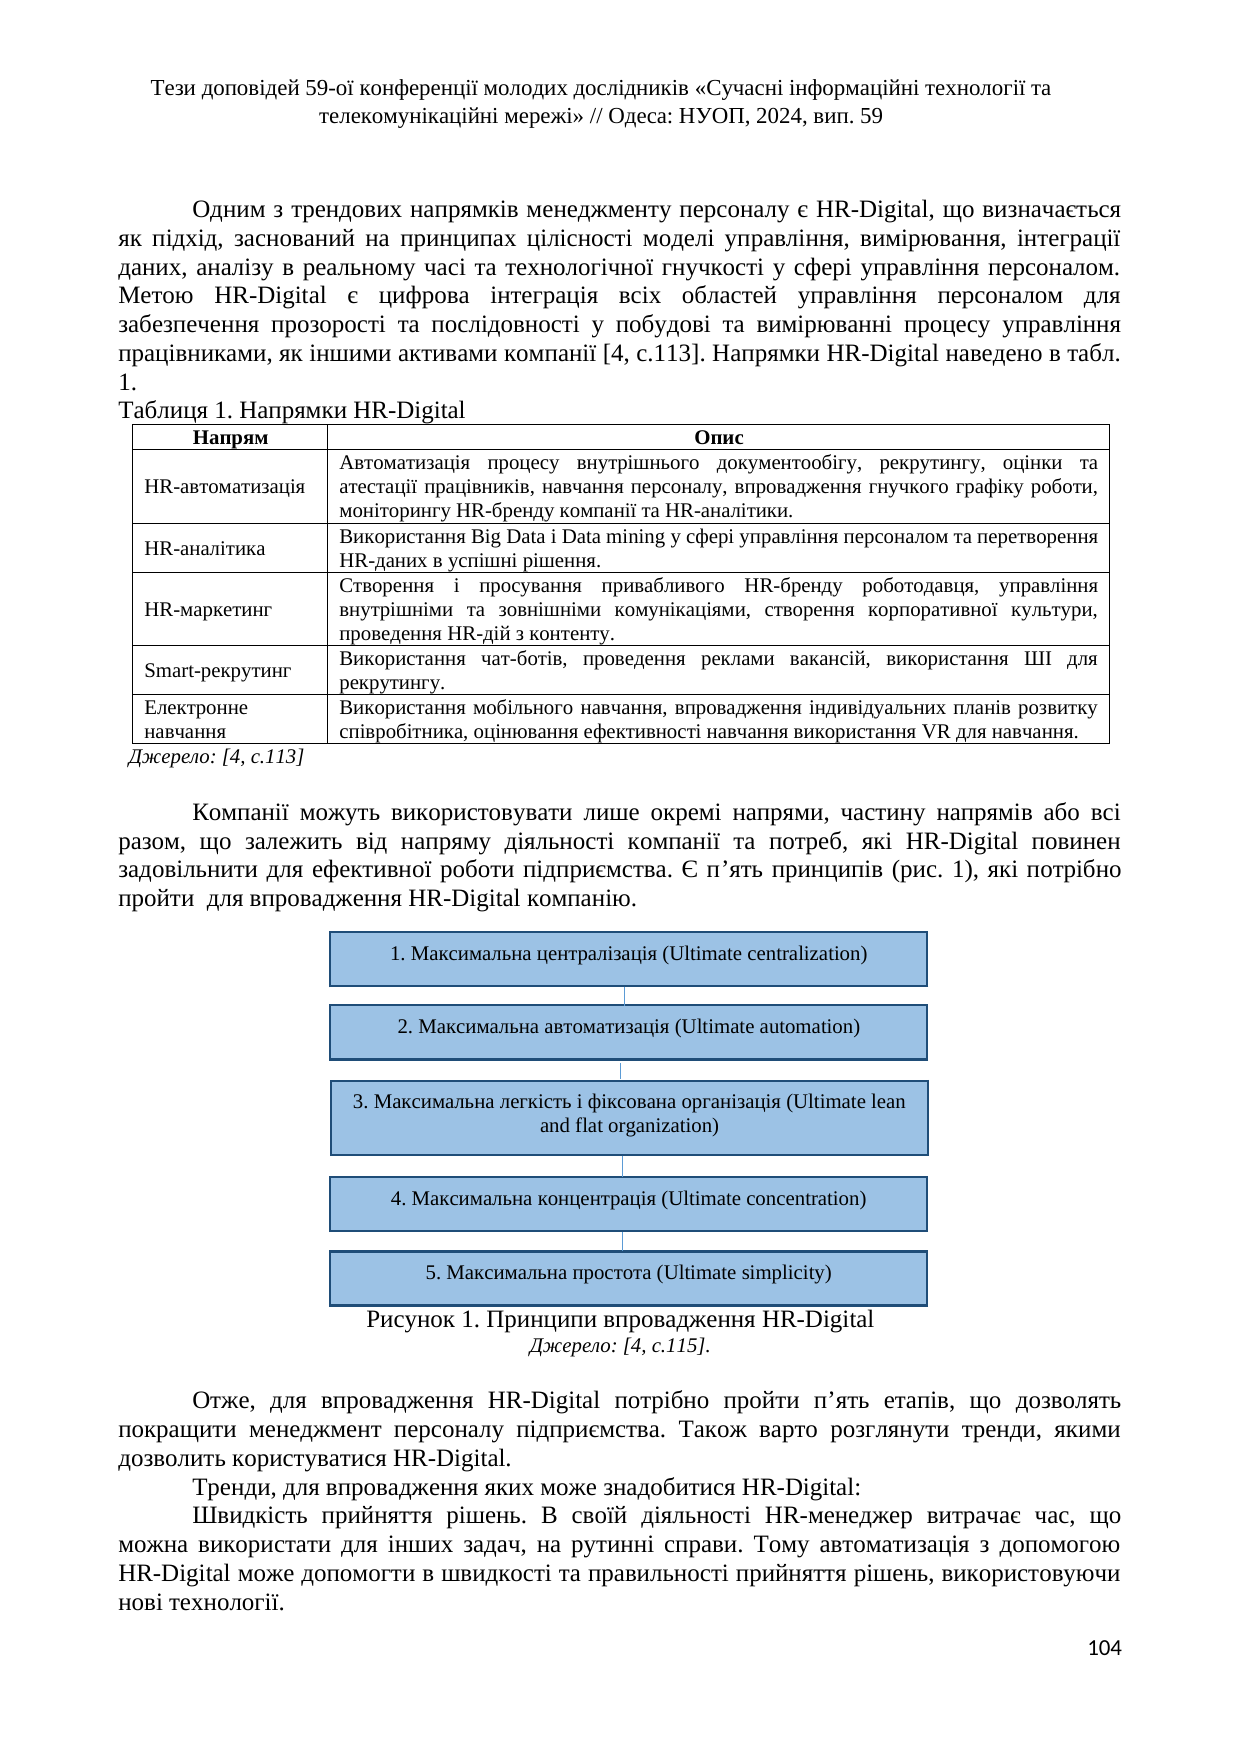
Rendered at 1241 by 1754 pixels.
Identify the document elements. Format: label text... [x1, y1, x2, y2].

text Тренди, для впровадження яких може знадобитися HR-Digital: [118, 1472, 1122, 1501]
table_cell Використання Big Data і Data mining у сфері управління персоналом та перетворення HR-даних в успішні рішення. [328, 524, 1109, 572]
table_cell Smart-рекрутинг [133, 646, 327, 694]
table_header Напрям [133, 425, 327, 449]
text Таблиця 1. Напрямки HR-Digital [118, 395, 1122, 424]
text Джерело: [4, с.115]. [118, 1333, 1122, 1357]
table_cell Автоматизація процесу внутрішнього документообігу, рекрутингу, оцінки та атестації працівників, навчання персоналу, впровадження гнучкого графіку роботи, моніторингу HR-бренду компанії та HR-аналітики. [328, 450, 1109, 522]
text Одним з трендових напрямків менеджменту персоналу є HR-Digital, що визначається як підхід, заснований на принципах цілісності моделі управління, вимірювання, інтеграції даних, аналізу в реальному часі та технологічної гнучкості у сфері управління персоналом. Метою HR-Digital є цифрова інтеграція всіх областей управління персоналом для забезпечення прозорості та послідовності у побудові та вимірюванні процесу управління працівниками, як іншими активами компанії [4, с.113]. Напрямки HR-Digital наведено в табл. 1. [118, 194, 1122, 395]
table_cell Використання мобільного навчання, впровадження індивідуальних планів розвитку співробітника, оцінювання ефективності навчання використання VR для навчання. [328, 695, 1109, 743]
text Швидкість прийняття рішень. В своїй діяльності HR-менеджер витрачає час, що можна використати для інших задач, на рутинні справи. Тому автоматизація з допомогою HR-Digital може допомогти в швидкості та правильності прийняття рішень, використовуючи нові технології. [118, 1501, 1122, 1616]
table_cell HR-маркетинг [133, 573, 327, 645]
table_cell Створення і просування привабливого HR-бренду роботодавця, управління внутрішніми та зовнішніми комунікаціями, створення корпоративної культури, проведення HR-дій з контенту. [328, 573, 1109, 645]
text Рисунок 1. Принципи впровадження HR-Digital [118, 1304, 1122, 1333]
table_cell Електронне навчання [133, 695, 327, 743]
table_cell HR-автоматизація [133, 450, 327, 522]
text Компанії можуть використовувати лише окремі напрями, частину напрямів або всі разом, що залежить від напряму діяльності компанії та потреб, які HR-Digital повинен задовільнити для ефективної роботи підприємства. Є п’ять принципів (рис. 1), які потрібно пройти для впровадження HR-Digital компанію. [118, 797, 1122, 912]
text Джерело: [4, с.113] [118, 744, 1122, 768]
table_cell HR-аналітика [133, 524, 327, 572]
text Отже, для впровадження HR-Digital потрібно пройти п’ять етапів, що дозволять покращити менеджмент персоналу підприємства. Також варто розглянути тренди, якими дозволить користуватися HR-Digital. [118, 1386, 1122, 1472]
table_cell Використання чат-ботів, проведення реклами вакансій, використання ШІ для рекрутингу. [328, 646, 1109, 694]
table_header Опис [328, 425, 1109, 449]
